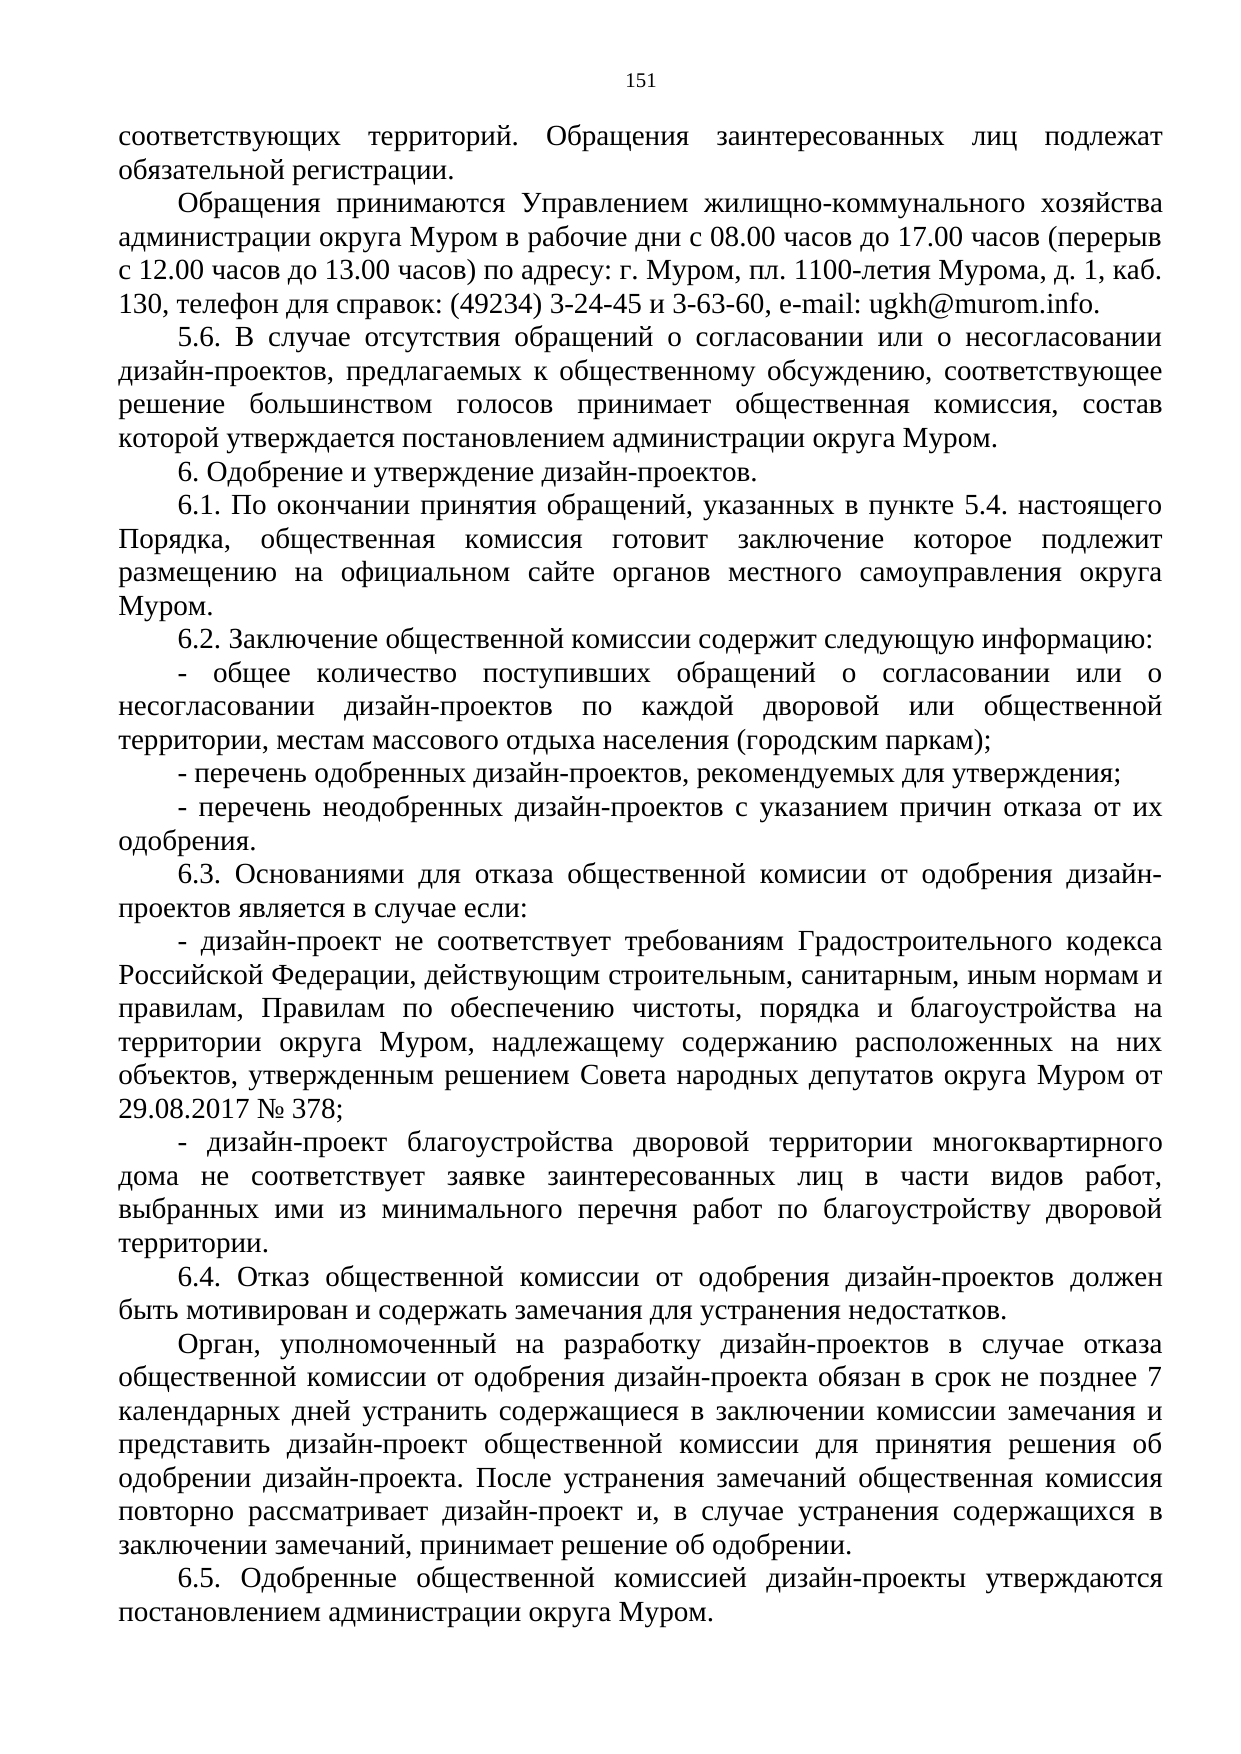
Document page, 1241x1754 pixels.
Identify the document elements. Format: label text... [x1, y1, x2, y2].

text 6.5. Одобренные общественной комиссией дизайн-проекты утверждаются постановлением администрации округа Муром. [118, 1561, 1163, 1628]
text Обращения принимаются Управлением жилищно-коммунального хозяйства администрации округа Муром в рабочие дни с 08.00 часов до 17.00 часов (перерыв с 12.00 часов до 13.00 часов) по адресу: г. Муром, пл. 1100-летия Мурома, д. 1, каб. 130, телефон для справок: (49234) 3-24-45 и 3-63-60, e-mail: ugkh@murom.info. [118, 185, 1163, 319]
text 5.6. В случае отсутствия обращений о согласовании или о несогласовании дизайн-проектов, предлагаемых к общественному обсуждению, соответствующее решение большинством голосов принимает общественная комиссия, состав которой утверждается постановлением администрации округа Муром. [118, 319, 1163, 454]
text - перечень неодобренных дизайн-проектов с указанием причин отказа от их одобрения. [118, 789, 1163, 856]
text 6.4. Отказ общественной комиссии от одобрения дизайн-проектов должен быть мотивирован и содержать замечания для устранения недостатков. [118, 1259, 1163, 1326]
text 6.3. Основаниями для отказа общественной комисии от одобрения дизайн-проектов является в случае если: [118, 856, 1163, 923]
text - общее количество поступивших обращений о согласовании или о несогласовании дизайн-проектов по каждой дворовой или общественной территории, местам массового отдыха населения (городским паркам); [118, 655, 1163, 756]
text - перечень одобренных дизайн-проектов, рекомендуемых для утверждения; [118, 756, 1163, 789]
text - дизайн-проект благоустройства дворовой территории многоквартирного дома не соответствует заявке заинтересованных лиц в части видов работ, выбранных ими из минимального перечня работ по благоустройству дворовой территории. [118, 1124, 1163, 1259]
text 6. Одобрение и утверждение дизайн-проектов. [118, 454, 1163, 487]
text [118, 118, 1163, 185]
text 6.2. Заключение общественной комиссии содержит следующую информацию: [118, 621, 1163, 655]
text Орган, уполномоченный на разработку дизайн-проектов в случае отказа общественной комиссии от одобрения дизайн-проекта обязан в срок не позднее 7 календарных дней устранить содержащиеся в заключении комиссии замечания и представить дизайн-проект общественной комиссии для принятия решения об одобрении дизайн-проекта. После устранения замечаний общественная комиссия повторно рассматривает дизайн-проект и, в случае устранения содержащихся в заключении замечаний, принимает решение об одобрении. [118, 1326, 1163, 1561]
text 6.1. По окончании принятия обращений, указанных в пункте 5.4. настоящего Порядка, общественная комиссия готовит заключение которое подлежит размещению на официальном сайте органов местного самоуправления округа Муром. [118, 487, 1163, 621]
text - дизайн-проект не соответствует требованиям Градостроительного кодекса Российской Федерации, действующим строительным, санитарным, иным нормам и правилам, Правилам по обеспечению чистоты, порядка и благоустройства на территории округа Муром, надлежащему содержанию расположенных на них объектов, утвержденным решением Совета народных депутатов округа Муром от 29.08.2017 № 378; [118, 923, 1163, 1124]
